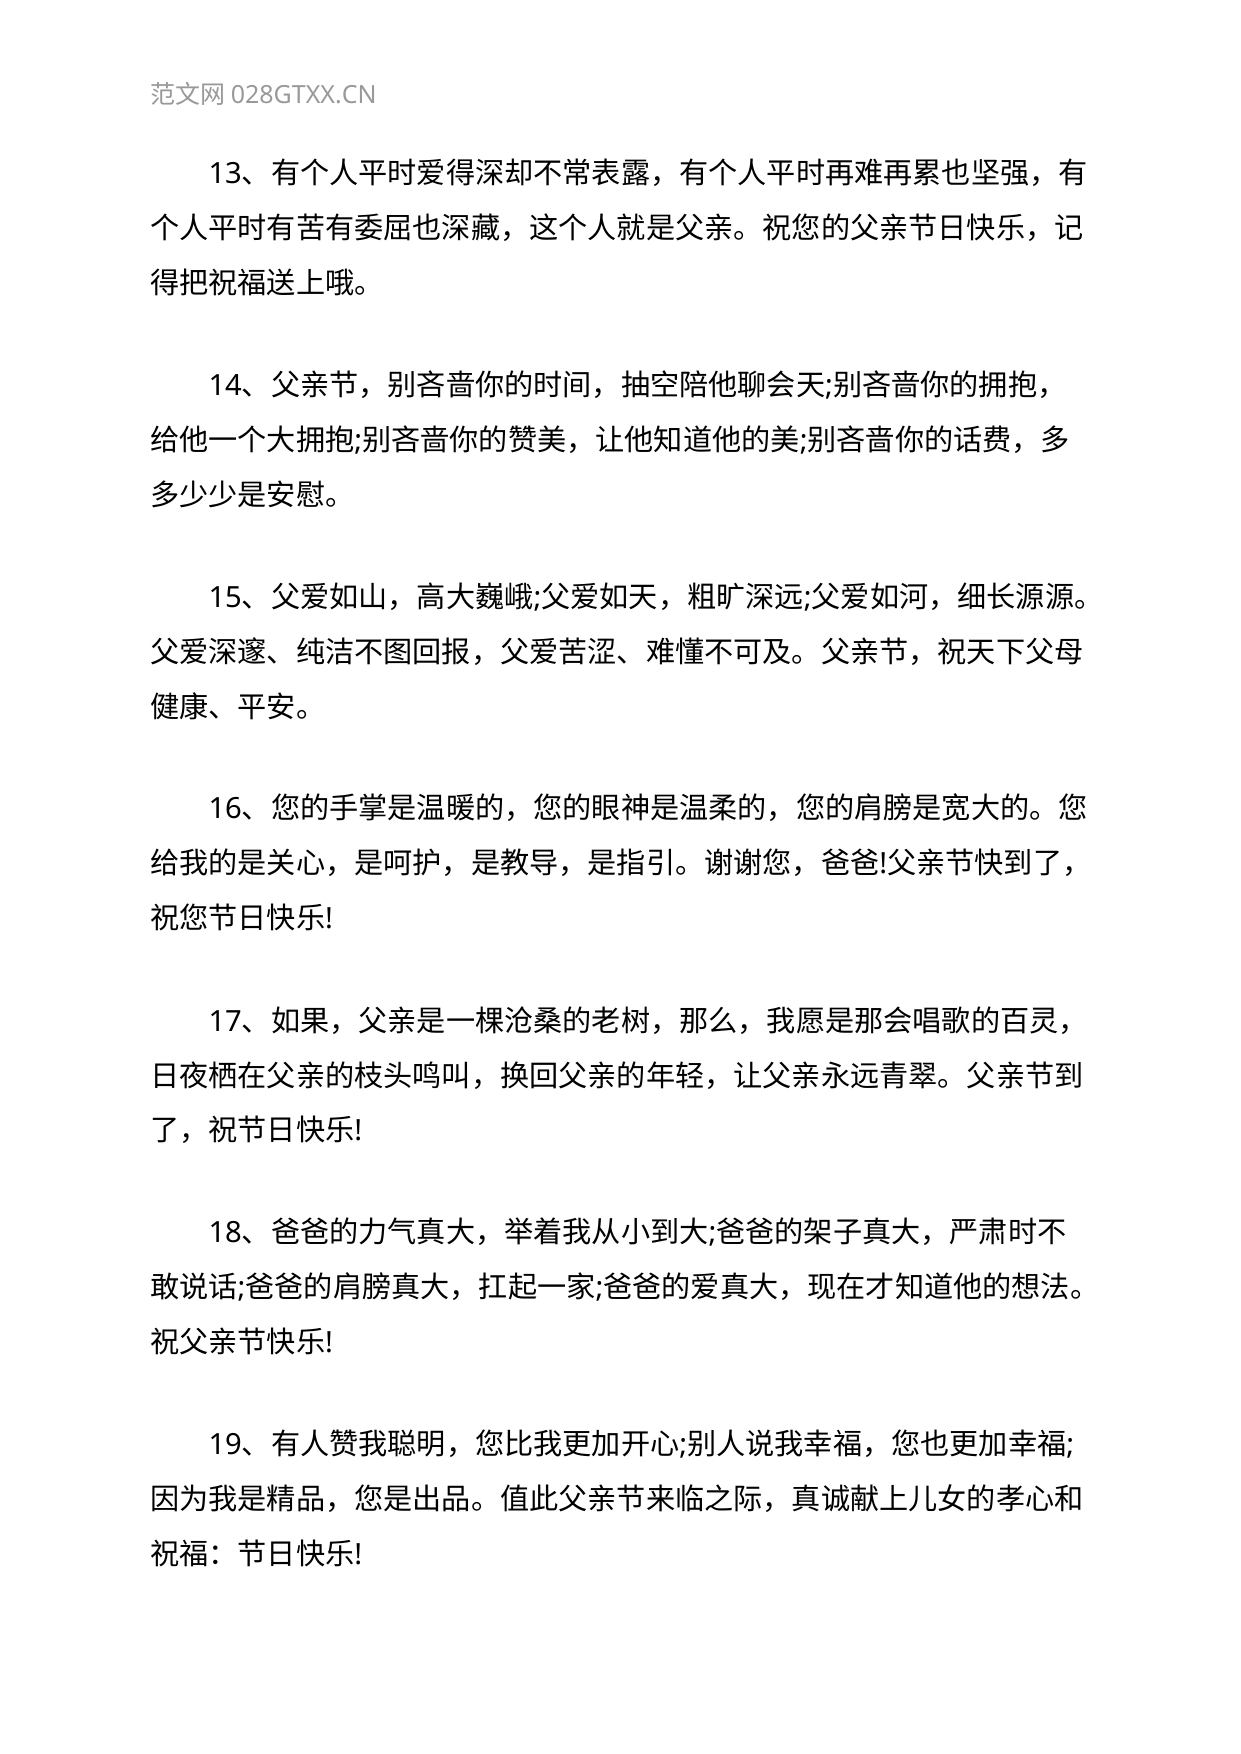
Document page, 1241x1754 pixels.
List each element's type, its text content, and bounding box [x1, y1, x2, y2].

text 18、爸爸的力气真大，举着我从小到大;爸爸的架子真大，严肃时不敢说话;爸爸的肩膀真大，扛起一家;爸爸的爱真大，现在才知道他的想法。祝父亲节快乐! [150, 1209, 1090, 1361]
text 14、父亲节，别吝啬你的时间，抽空陪他聊会天;别吝啬你的拥抱，给他一个大拥抱;别吝啬你的赞美，让他知道他的美;别吝啬你的话费，多多少少是安慰。 [150, 362, 1090, 514]
text 15、父爱如山，高大巍峨;父爱如天，粗旷深远;父爱如河，细长源源。父爱深邃、纯洁不图回报，父爱苦涩、难懂不可及。父亲节，祝天下父母健康、平安。 [150, 573, 1090, 726]
text 16、您的手掌是温暖的，您的眼神是温柔的，您的肩膀是宽大的。您给我的是关心，是呵护，是教导，是指引。谢谢您，爸爸!父亲节快到了，祝您节日快乐! [150, 785, 1090, 937]
text 13、有个人平时爱得深却不常表露，有个人平时再难再累也坚强，有个人平时有苦有委屈也深藏，这个人就是父亲。祝您的父亲节日快乐，记得把祝福送上哦。 [150, 150, 1090, 302]
text 17、如果，父亲是一棵沧桑的老树，那么，我愿是那会唱歌的百灵，日夜栖在父亲的枝头鸣叫，换回父亲的年轻，让父亲永远青翠。父亲节到了，祝节日快乐! [150, 997, 1090, 1149]
text 19、有人赞我聪明，您比我更加开心;别人说我幸福，您也更加幸福;因为我是精品，您是出品。值此父亲节来临之际，真诚献上儿女的孝心和祝福：节日快乐! [150, 1421, 1090, 1573]
